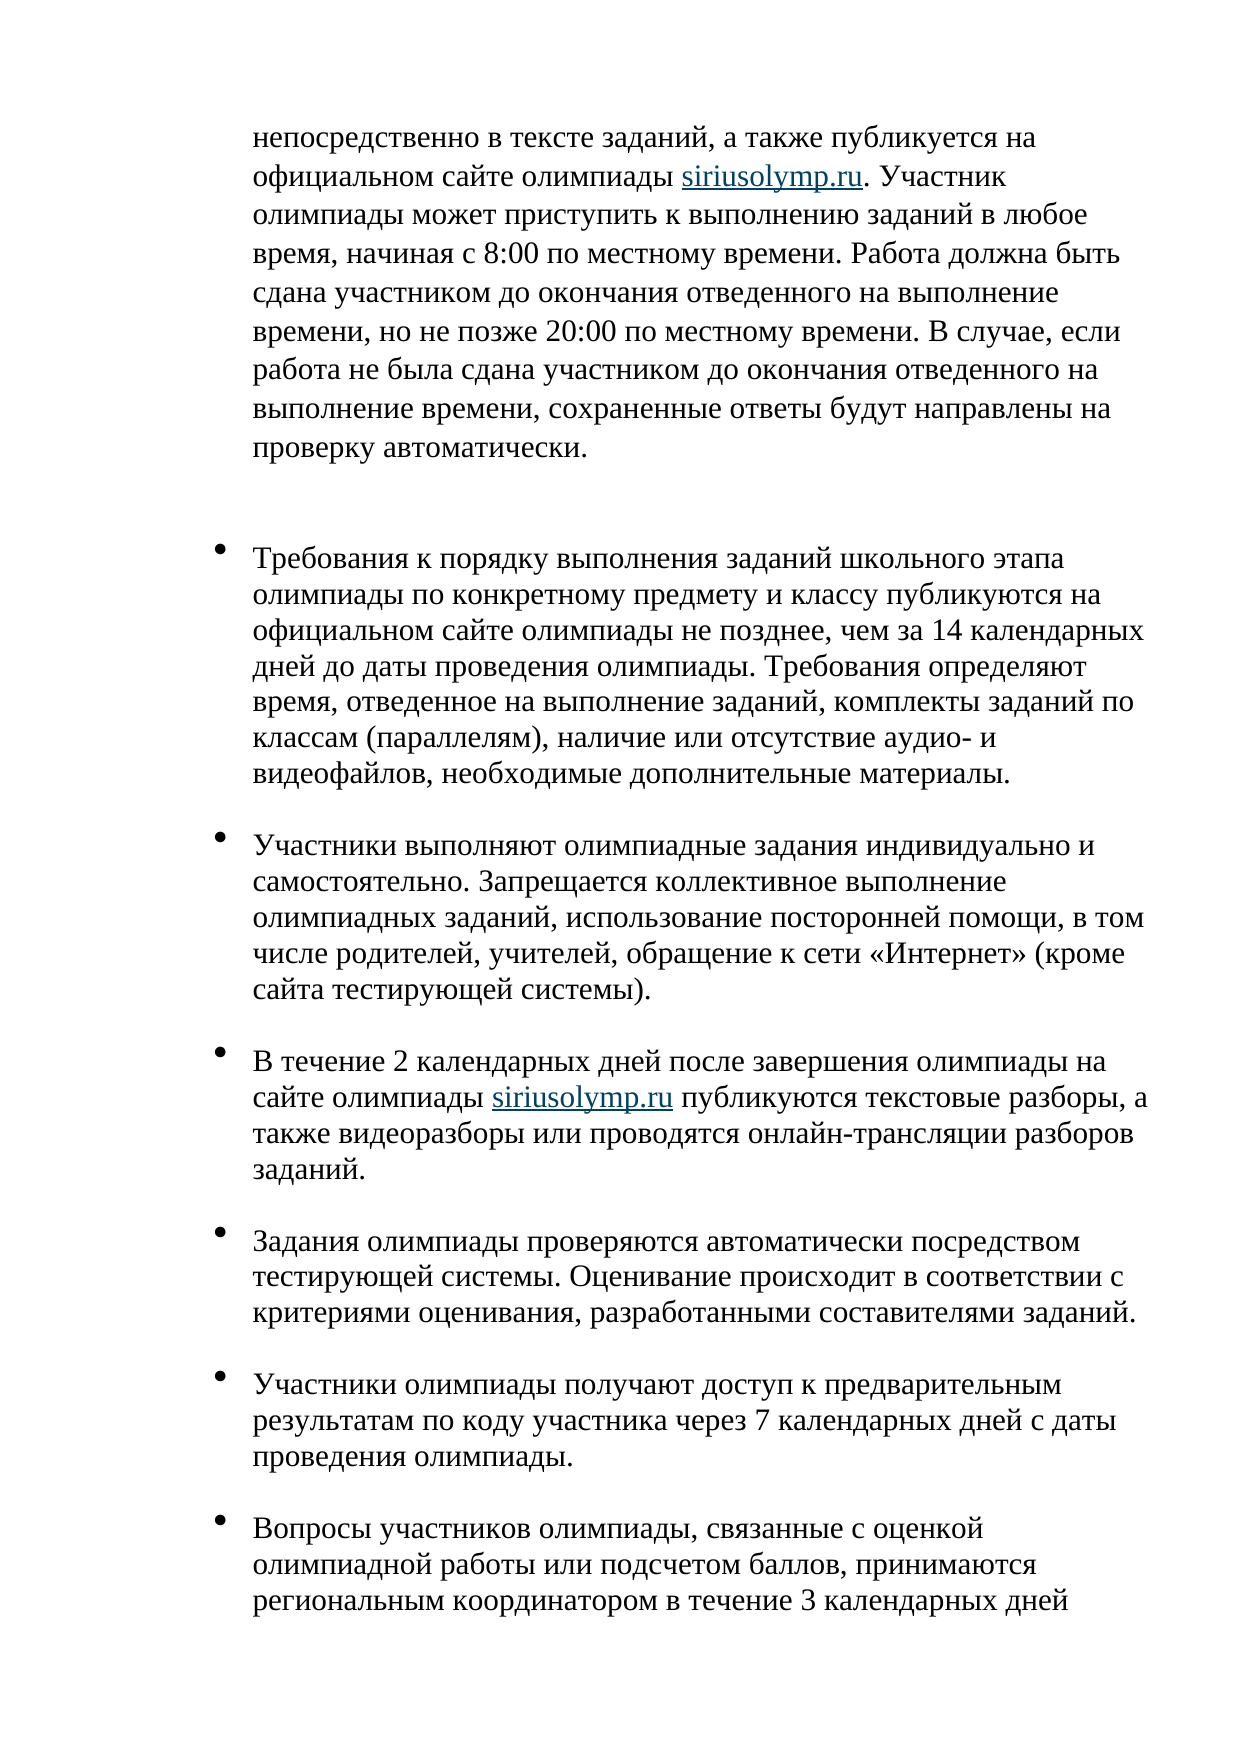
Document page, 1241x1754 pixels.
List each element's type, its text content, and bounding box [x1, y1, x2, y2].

list Задания олимпиады проверяются автоматически посредством тестирующей системы. Оценивание происходит в соответствии с критериями оценивания, разработанными составителями заданий. [215, 1222, 1152, 1329]
list В течение 2 календарных дней после завершения олимпиады на сайте олимпиады siriusolymp.ru публикуются текстовые разборы, а также видеоразборы или проводятся онлайн-трансляции разборов заданий. [215, 1042, 1152, 1186]
list Участники олимпиады получают доступ к предварительным результатам по коду участника через 7 календарных дней с даты проведения олимпиады. [215, 1366, 1152, 1473]
list Участники выполняют олимпиадные задания индивидуально и самостоятельно. Запрещается коллективное выполнение олимпиадных заданий, использование посторонней помощи, в том числе родителей, учителей, обращение к сети «Интернет» (кроме сайта тестирующей системы). [215, 826, 1152, 1006]
list Требования к порядку выполнения заданий школьного этапа олимпиады по конкретному предмету и классу публикуются на официальном сайте олимпиады не позднее, чем за 14 календарных дней до даты проведения олимпиады. Требования определяют время, отведенное на выполнение заданий, комплекты заданий по классам (параллелям), наличие или отсутствие аудио- и видеофайлов, необходимые дополнительные материалы. [215, 539, 1152, 791]
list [215, 118, 1152, 464]
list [215, 1509, 1152, 1617]
